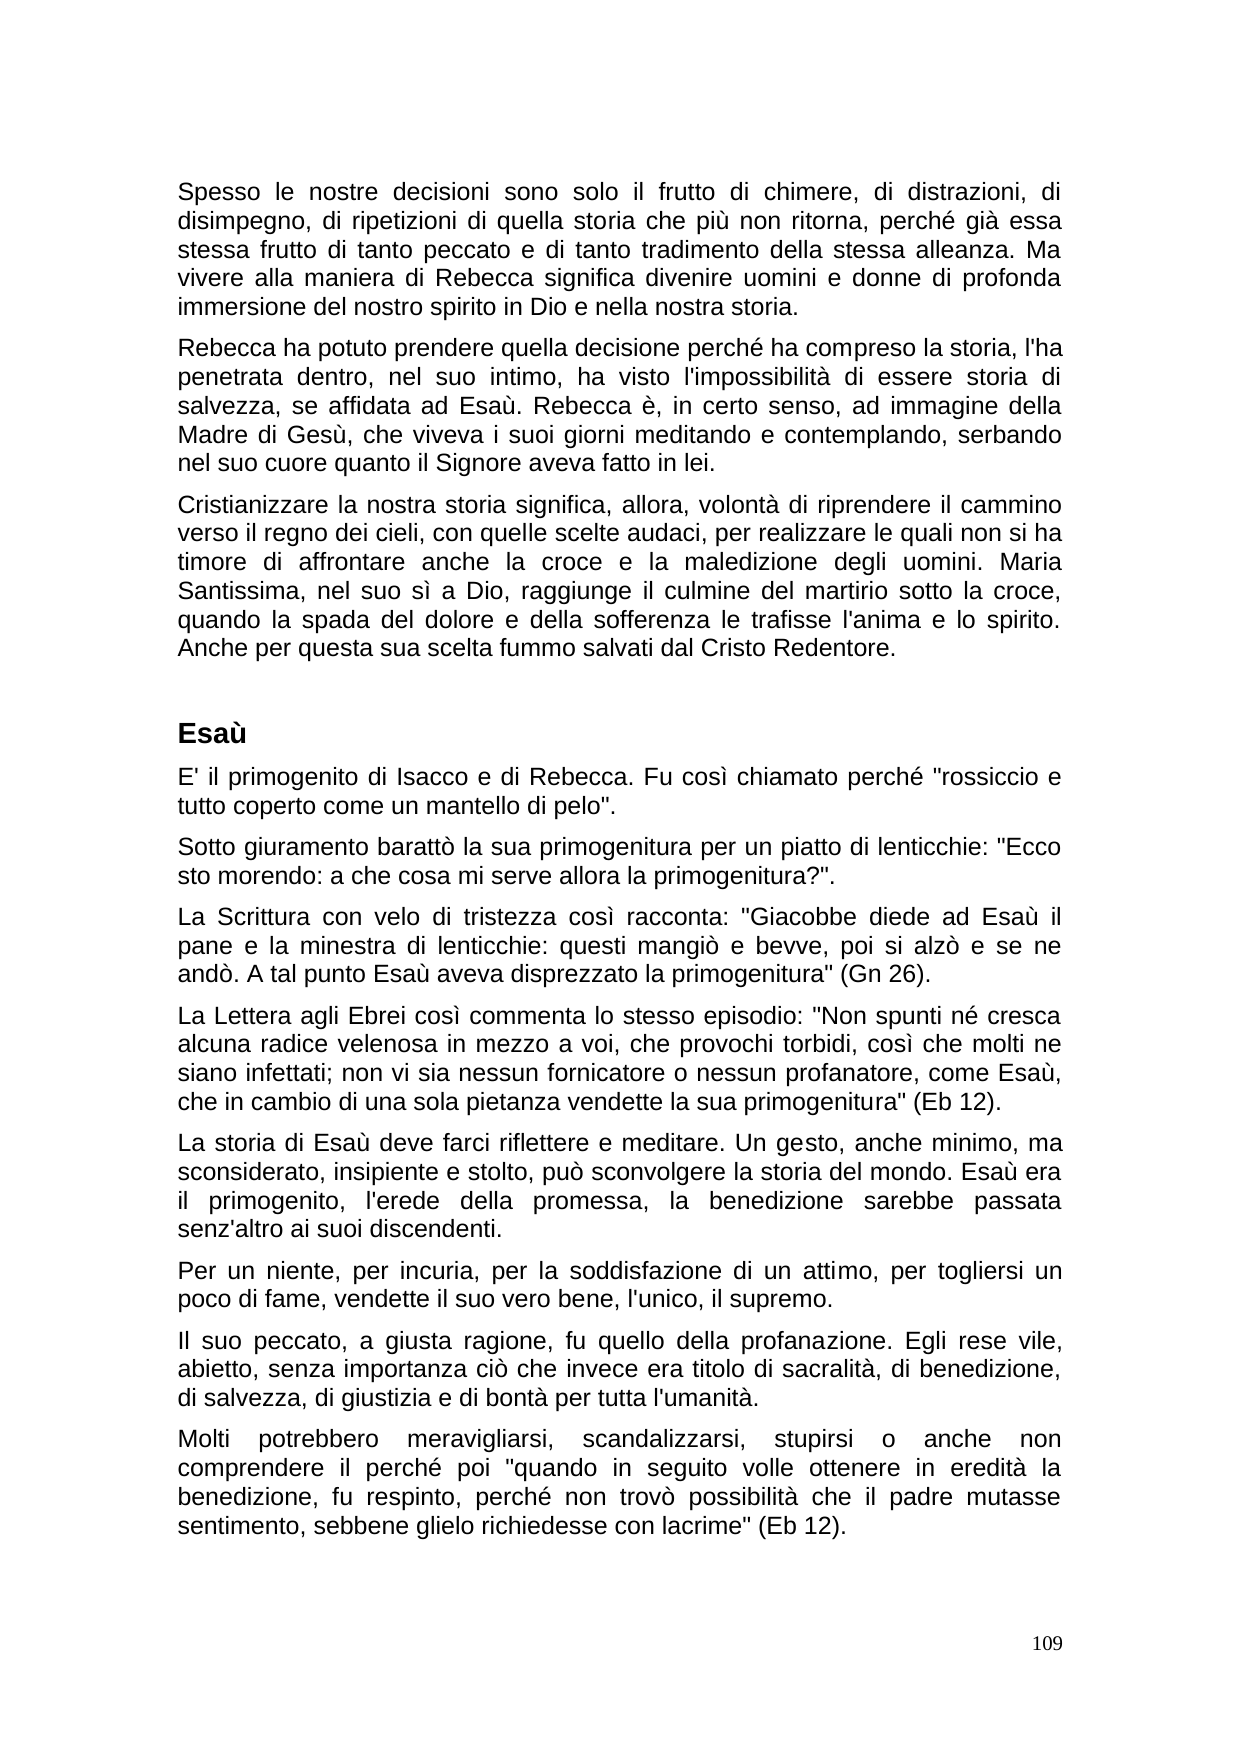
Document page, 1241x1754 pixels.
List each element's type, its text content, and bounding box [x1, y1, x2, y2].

text Il suo peccato, a giusta ragione, fu quello della profanazione. Egli rese vile, abietto, senza importanza ciò che invece era titolo di sacralità, di benedizione, di salvezza, di giustizia e di bontà per tutta l'umanità. [177, 1326, 1063, 1412]
text Spesso le nostre decisioni sono solo il frutto di chimere, di distrazioni, di disimpegno, di ripetizioni di quella storia che più non ritorna, perché già essa stessa frutto di tanto peccato e di tanto tradimento della stessa alleanza. Ma vivere alla maniera di Rebecca significa divenire uomini e donne di profonda immersione del nostro spirito in Dio e nella nostra storia. [177, 177, 1063, 321]
text Sotto giuramento barattò la sua primogenitura per un piatto di lenticchie: "Ecco sto morendo: a che cosa mi serve allora la primogenitura?". [177, 832, 1063, 889]
text Molti potrebbero meravigliarsi, scandalizzarsi, stupirsi o anche non comprendere il perché poi "quando in seguito volle ottenere in eredità la benedizione, fu respinto, perché non trovò possibilità che il padre mutasse sentimento, sebbene glielo richiedesse con lacrime" (Eb 12). [177, 1424, 1063, 1539]
text Rebecca ha potuto prendere quella decisione perché ha compreso la storia, l'ha penetrata dentro, nel suo intimo, ha visto l'impossibilità di essere storia di salvezza, se affidata ad Esaù. Rebecca è, in certo senso, ad immagine della Madre di Gesù, che viveva i suoi giorni meditando e contemplando, serbando nel suo cuore quanto il Signore aveva fatto in lei. [177, 333, 1063, 477]
text E' il primogenito di Isacco e di Rebecca. Fu così chiamato perché "rossiccio e tutto coperto come un mantello di pelo". [177, 762, 1063, 819]
subtitle Esaù [177, 716, 1063, 749]
text Cristianizzare la nostra storia significa, allora, volontà di riprendere il cammino verso il regno dei cieli, con quelle scelte audaci, per realizzare le quali non si ha timore di affrontare anche la croce e la maledizione degli uomini. Maria Santissima, nel suo sì a Dio, raggiunge il culmine del martirio sotto la croce, quando la spada del dolore e della sofferenza le trafisse l'anima e lo spirito. Anche per questa sua scelta fummo salvati dal Cristo Redentore. [177, 490, 1063, 662]
text con velo di tristezza così racconta: "Giacobbe diede ad Esaù il pane e la minestra di lenticchie: questi mangiò e bevve, poi si alzò e se ne andò. A tal punto Esaù aveva disprezzato la primogenitura" (Gn 26). [177, 902, 1063, 988]
text agli Ebrei così commenta lo stesso episodio: "Non spunti né cresca alcuna radice velenosa in mezzo a voi, che provochi torbidi, così che molti ne siano infettati; non vi sia nessun fornicatore o nessun profanatore, come Esaù, che in cambio di una sola pietanza vendette la sua primogenitura" (Eb 12). [177, 1001, 1063, 1116]
text Per un niente, per incuria, per la soddisfazione di un attimo, per togliersi un poco di fame, vendette il suo vero bene, l'unico, il supremo. [177, 1256, 1063, 1313]
text La storia di Esaù deve farci riflettere e meditare. Un gesto, anche minimo, ma sconsiderato, insipiente e stolto, può sconvolgere la storia del mondo. Esaù era il primogenito, l'erede della promessa, la benedizione sarebbe passata senz'altro ai suoi discendenti. [177, 1128, 1063, 1243]
